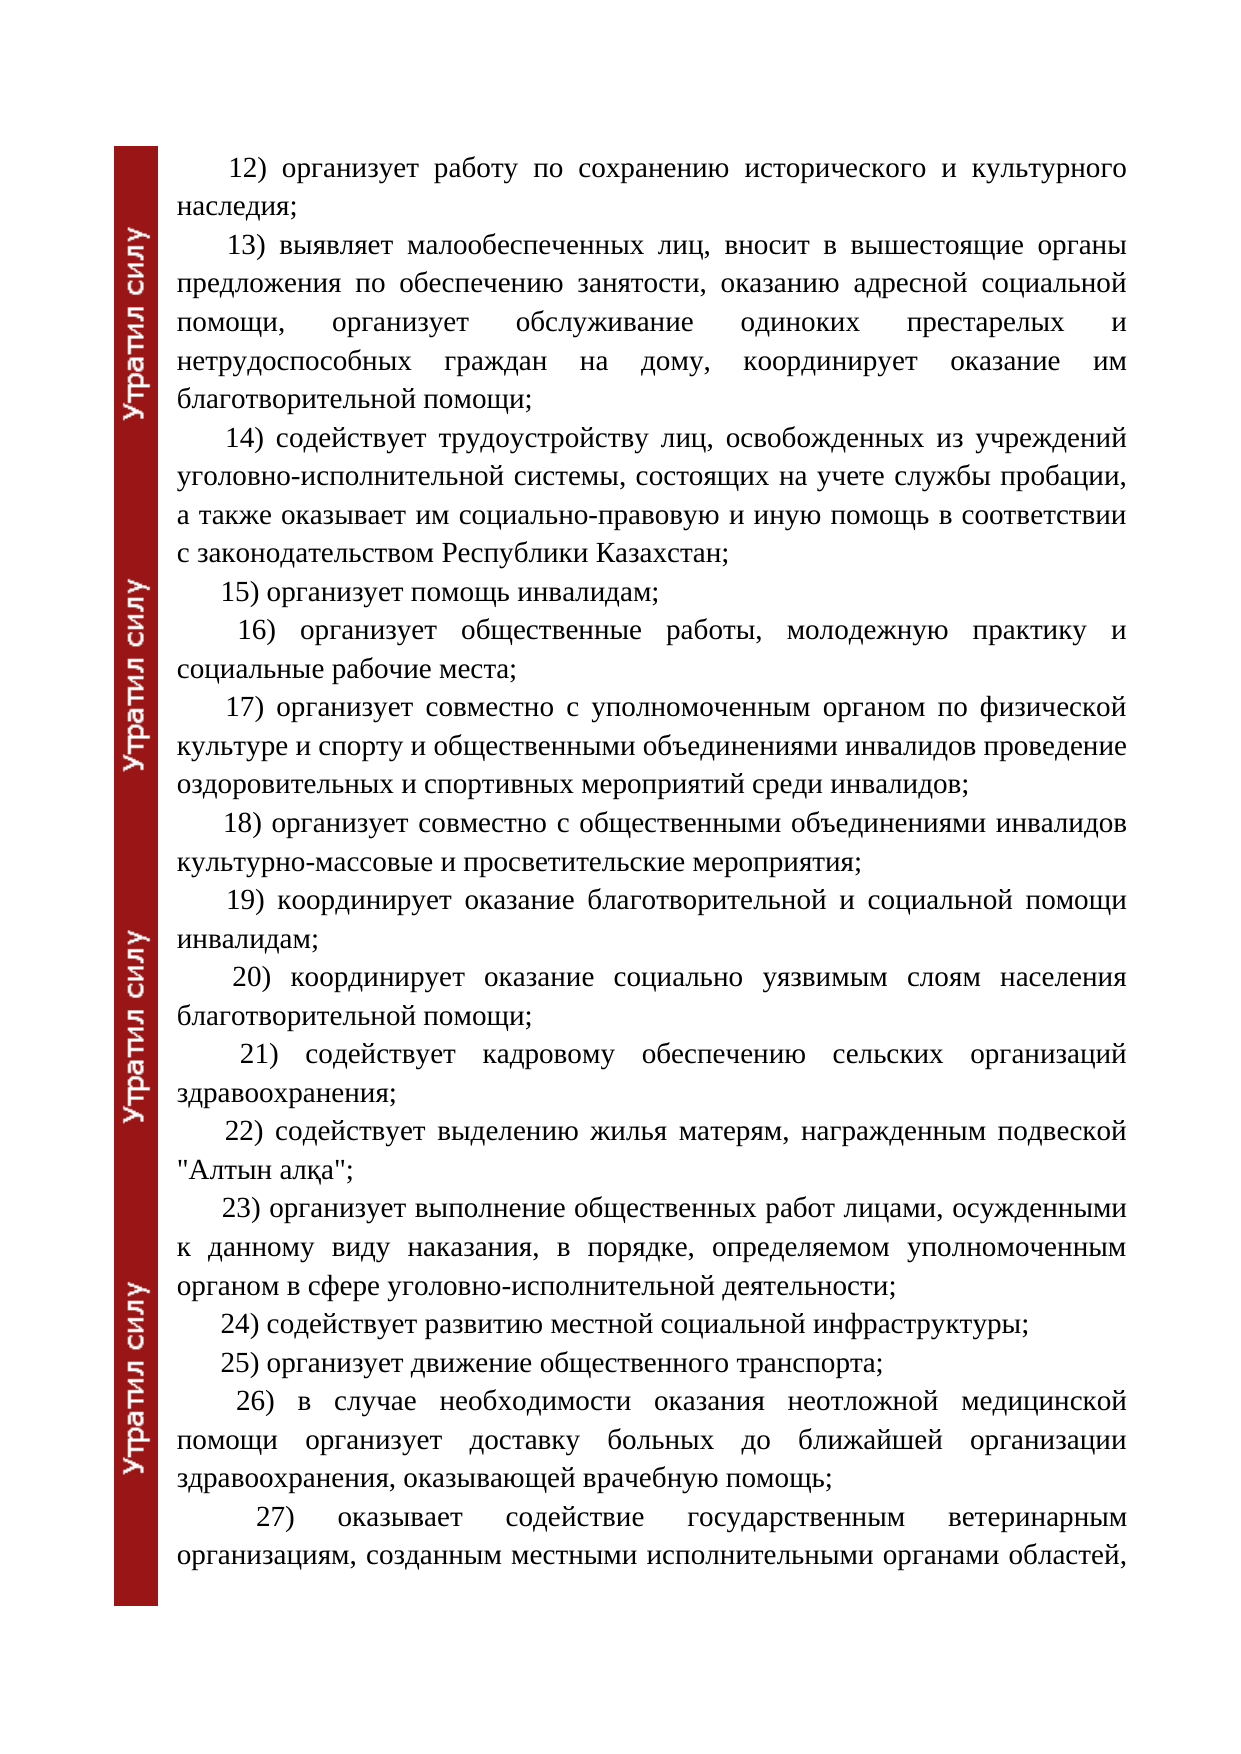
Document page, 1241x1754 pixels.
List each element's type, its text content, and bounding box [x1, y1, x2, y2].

picture [114, 415, 158, 420]
picture [114, 1378, 158, 1383]
picture [114, 684, 158, 689]
picture [114, 146, 158, 150]
text 16) организует общественные работы, молодежную практику и социальные рабочие места; [112, 612, 1128, 684]
picture [114, 1186, 158, 1191]
text 18) организует совместно с общественными объединениями инвалидов культурно-массовые и просветительские мероприятия; [112, 805, 1128, 877]
text 21) содействует кадровому обеспечению сельских организаций здравоохранения; [112, 1036, 1128, 1108]
text 15) организует помощь инвалидам; [112, 574, 1128, 607]
text 17) организует совместно с уполномоченным органом по физической культуре и спорту и общественными объединениями инвалидов проведение оздоровительных и спортивных мероприятий среди инвалидов; [112, 689, 1128, 800]
text 12) организует работу по сохранению исторического и культурного наследия; [112, 150, 1128, 222]
text 22) содействует выделению жилья матерям, награжденным подвеской "Алтын алқа"; [112, 1113, 1128, 1186]
text 13) выявляет малообеспеченных лиц, вносит в вышестоящие органы предложения по обеспечению занятости, оказанию адресной социальной помощи, организует обслуживание одиноких престарелых и нетрудоспособных граждан на дому, координирует оказание им благотворительной помощи; [112, 227, 1128, 415]
picture [114, 569, 158, 574]
picture [114, 1340, 158, 1345]
text 14) содействует трудоустройству лиц, освобожденных из учреждений уголовно-исполнительной системы, состоящих на учете службы пробации, а также оказывает им социально-правовую и иную помощь в соответствии с законодательством Республики Казахстан; [112, 420, 1128, 569]
picture [114, 1571, 158, 1606]
picture [114, 800, 158, 805]
text 23) организует выполнение общественных работ лицами, осужденными к данному виду наказания, в порядке, определяемом уполномоченным органом в сфере уголовно-исполнительной деятельности; [112, 1191, 1128, 1301]
picture [114, 877, 158, 882]
text 24) содействует развитию местной социальной инфраструктуры; [112, 1306, 1128, 1340]
picture [114, 1494, 158, 1499]
picture [114, 1031, 158, 1036]
text 19) координирует оказание благотворительной и социальной помощи инвалидам; [112, 882, 1128, 954]
text 25) организует движение общественного транспорта; [112, 1345, 1128, 1378]
picture [114, 222, 158, 227]
picture [114, 1108, 158, 1113]
text 20) координирует оказание социально уязвимым слоям населения благотворительной помощи; [112, 959, 1128, 1031]
text 26) в случае необходимости оказания неотложной медицинской помощи организует доставку больных до ближайшей организации здравоохранения, оказывающей врачебную помощь; [112, 1383, 1128, 1494]
picture [114, 607, 158, 612]
picture [114, 954, 158, 959]
picture [114, 1301, 158, 1306]
